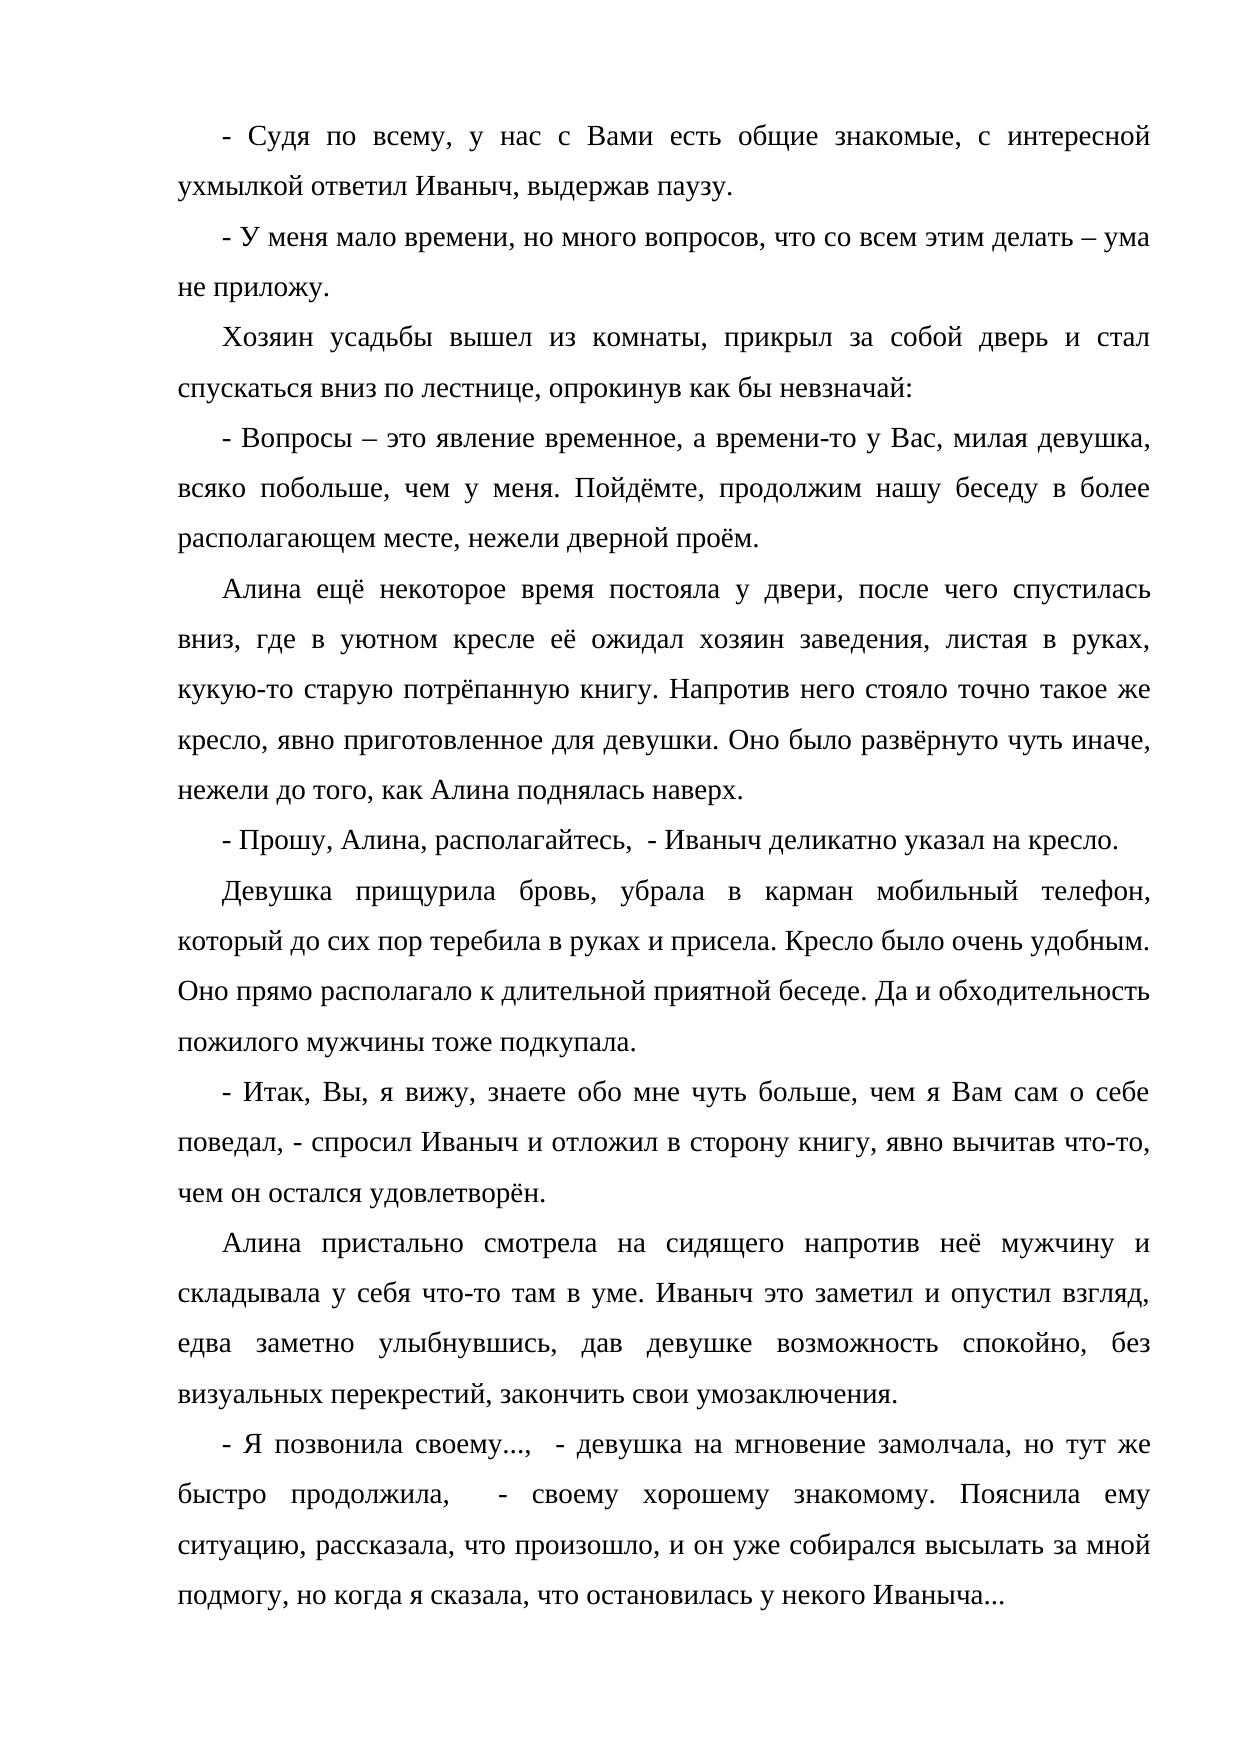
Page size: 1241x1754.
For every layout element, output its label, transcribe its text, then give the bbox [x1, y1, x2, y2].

text Алина ещё некоторое время постояла у двери, после чего спустилась вниз, где в уютном кресле её ожидал хозяин заведения, листая в руках, кукую-то старую потрёпанную книгу. Напротив него стояло точно такое же кресло, явно приготовленное для девушки. Оно было развёрнуто чуть иначе, нежели до того, как Алина поднялась наверх. [177, 571, 1152, 806]
text - Я позвонила своему..., - девушка на мгновение замолчала, но тут же быстро продолжила, - своему хорошему знакомому. Пояснила ему ситуацию, рассказала, что произошло, и он уже собирался высылать за мной подмогу, но когда я сказала, что остановилась у некого Иваныча... [177, 1426, 1152, 1611]
text Девушка прищурила бровь, убрала в карман мобильный телефон, который до сих пор теребила в руках и присела. Кресло было очень удобным. Оно прямо располагало к длительной приятной беседе. Да и обходительность пожилого мужчины тоже подкупала. [177, 873, 1152, 1057]
text Хозяин усадьбы вышел из комнаты, прикрыл за собой дверь и стал спускаться вниз по лестнице, опрокинув как бы невзначай: [177, 319, 1152, 403]
text - Прошу, Алина, располагайтесь, - Иваныч деликатно указал на кресло. [177, 822, 1152, 856]
text - Судя по всему, у нас с Вами есть общие знакомые, с интересной ухмылкой ответил Иваныч, выдержав паузу. [177, 118, 1152, 202]
text - У меня мало времени, но много вопросов, что со всем этим делать – ума не приложу. [177, 219, 1152, 303]
text - Итак, Вы, я вижу, знаете обо мне чуть больше, чем я Вам сам о себе поведал, - спросил Иваныч и отложил в сторону книгу, явно вычитав что-то, чем он остался удовлетворён. [177, 1074, 1152, 1208]
text - Вопросы – это явление временное, а времени-то у Вас, милая девушка, всяко побольше, чем у меня. Пойдёмте, продолжим нашу беседу в более располагающем месте, нежели дверной проём. [177, 420, 1152, 554]
text Алина пристально смотрела на сидящего напротив неё мужчину и складывала у себя что-то там в уме. Иваныч это заметил и опустил взгляд, едва заметно улыбнувшись, дав девушке возможность спокойно, без визуальных перекрестий, закончить свои умозаключения. [177, 1225, 1152, 1409]
